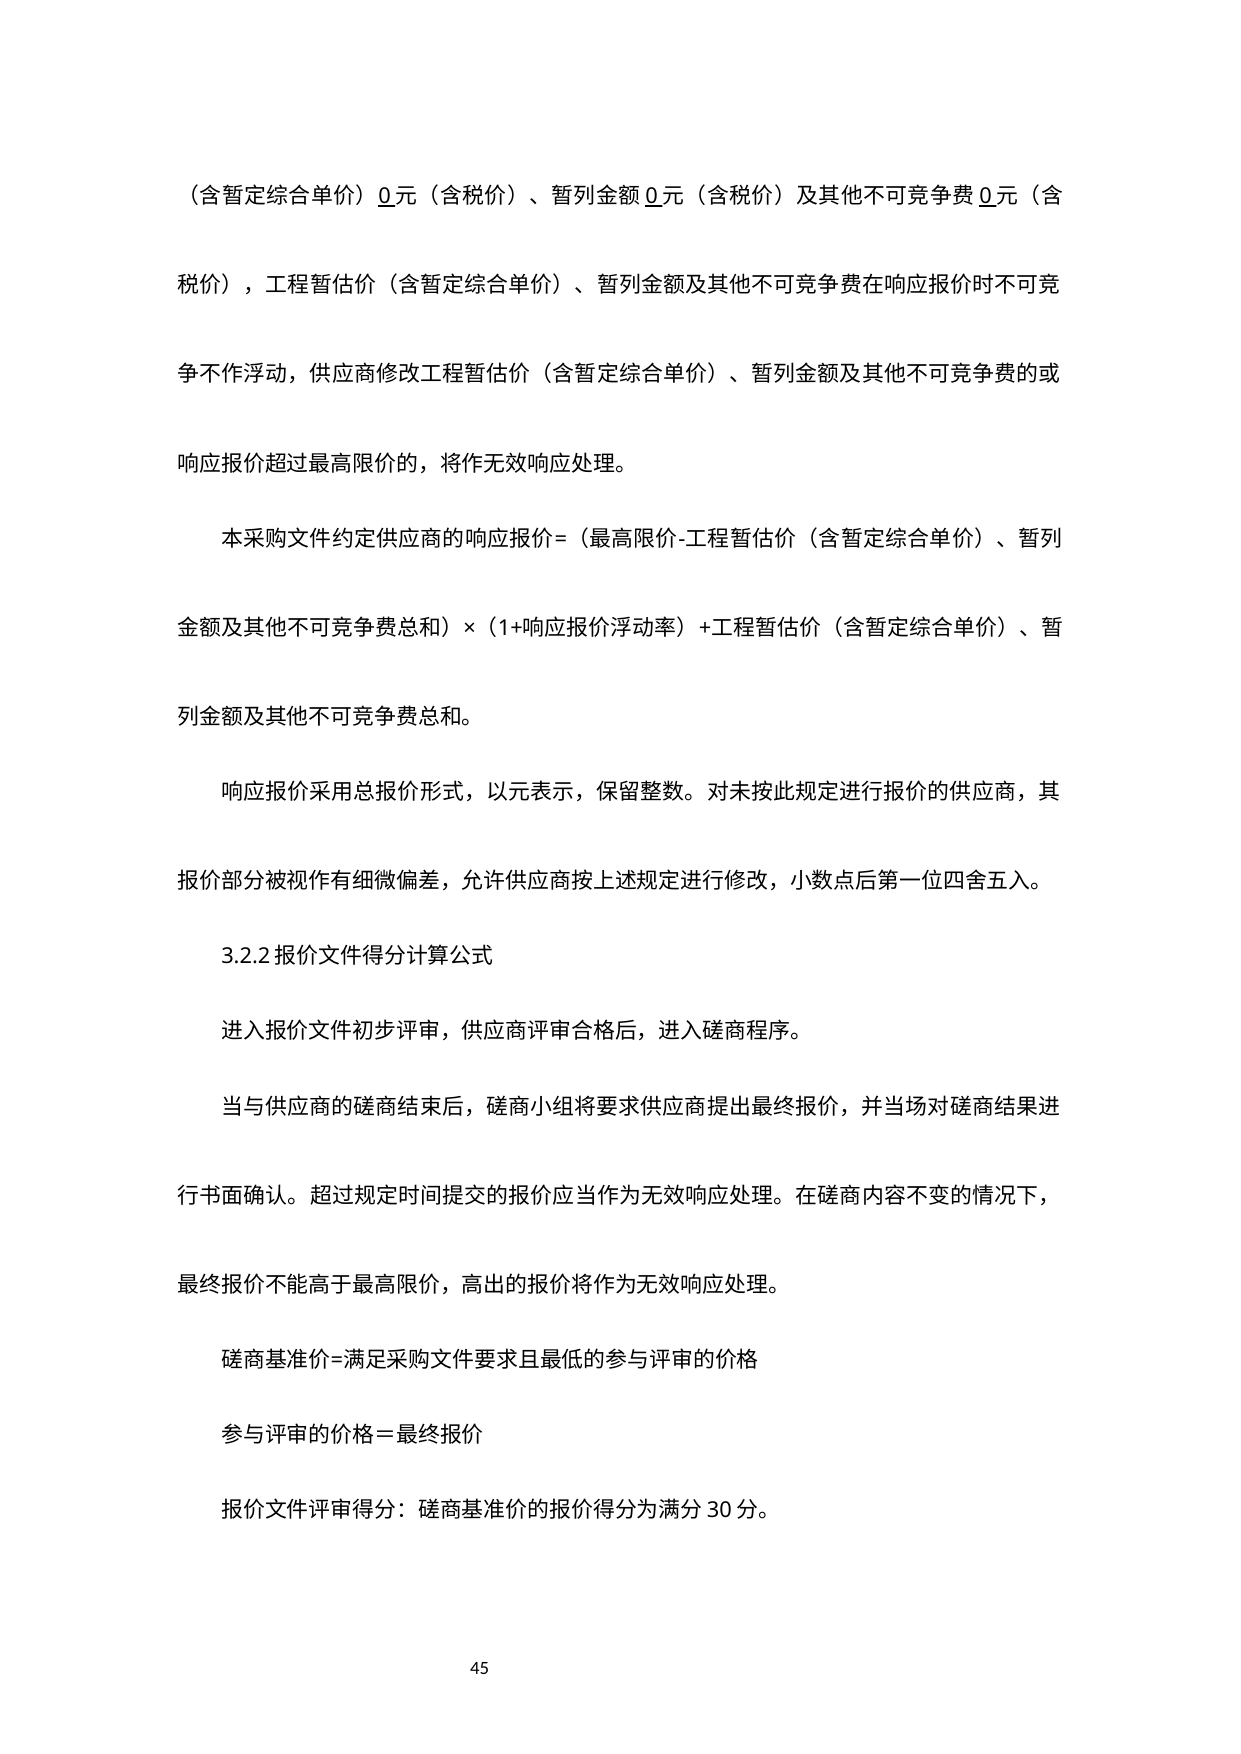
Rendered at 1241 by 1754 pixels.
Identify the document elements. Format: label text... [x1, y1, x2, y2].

text 当与供应商的磋商结束后，磋商小组将要求供应商提出最终报价，并当场对磋商结果进行书面确认。超过规定时间提交的报价应当作为无效响应处理。在磋商内容不变的情况下，最终报价不能高于最高限价，高出的报价将作为无效响应处理。 [177, 1075, 1063, 1312]
text 响应报价采用总报价形式，以元表示，保留整数。对未按此规定进行报价的供应商，其报价部分被视作有细微偏差，允许供应商按上述规定进行修改，小数点后第一位四舍五入。 [177, 760, 1063, 909]
text 报价文件评审得分：磋商基准价的报价得分为满分30分。 [177, 1479, 1063, 1538]
text 本采购文件约定供应商的响应报价=（最高限价-工程暂估价（含暂定综合单价）、暂列金额及其他不可竞争费总和）×（1+响应报价浮动率）+工程暂估价（含暂定综合单价）、暂列金额及其他不可竞争费总和。 [177, 507, 1063, 744]
text 磋商基准价=满足采购文件要求且最低的参与评审的价格 [177, 1328, 1063, 1388]
text 3.2.2报价文件得分计算公式 [177, 924, 1063, 984]
text 进入报价文件初步评审，供应商评审合格后，进入磋商程序。 [177, 1000, 1063, 1059]
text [177, 164, 1063, 491]
text 参与评审的价格＝最终报价 [177, 1403, 1063, 1463]
